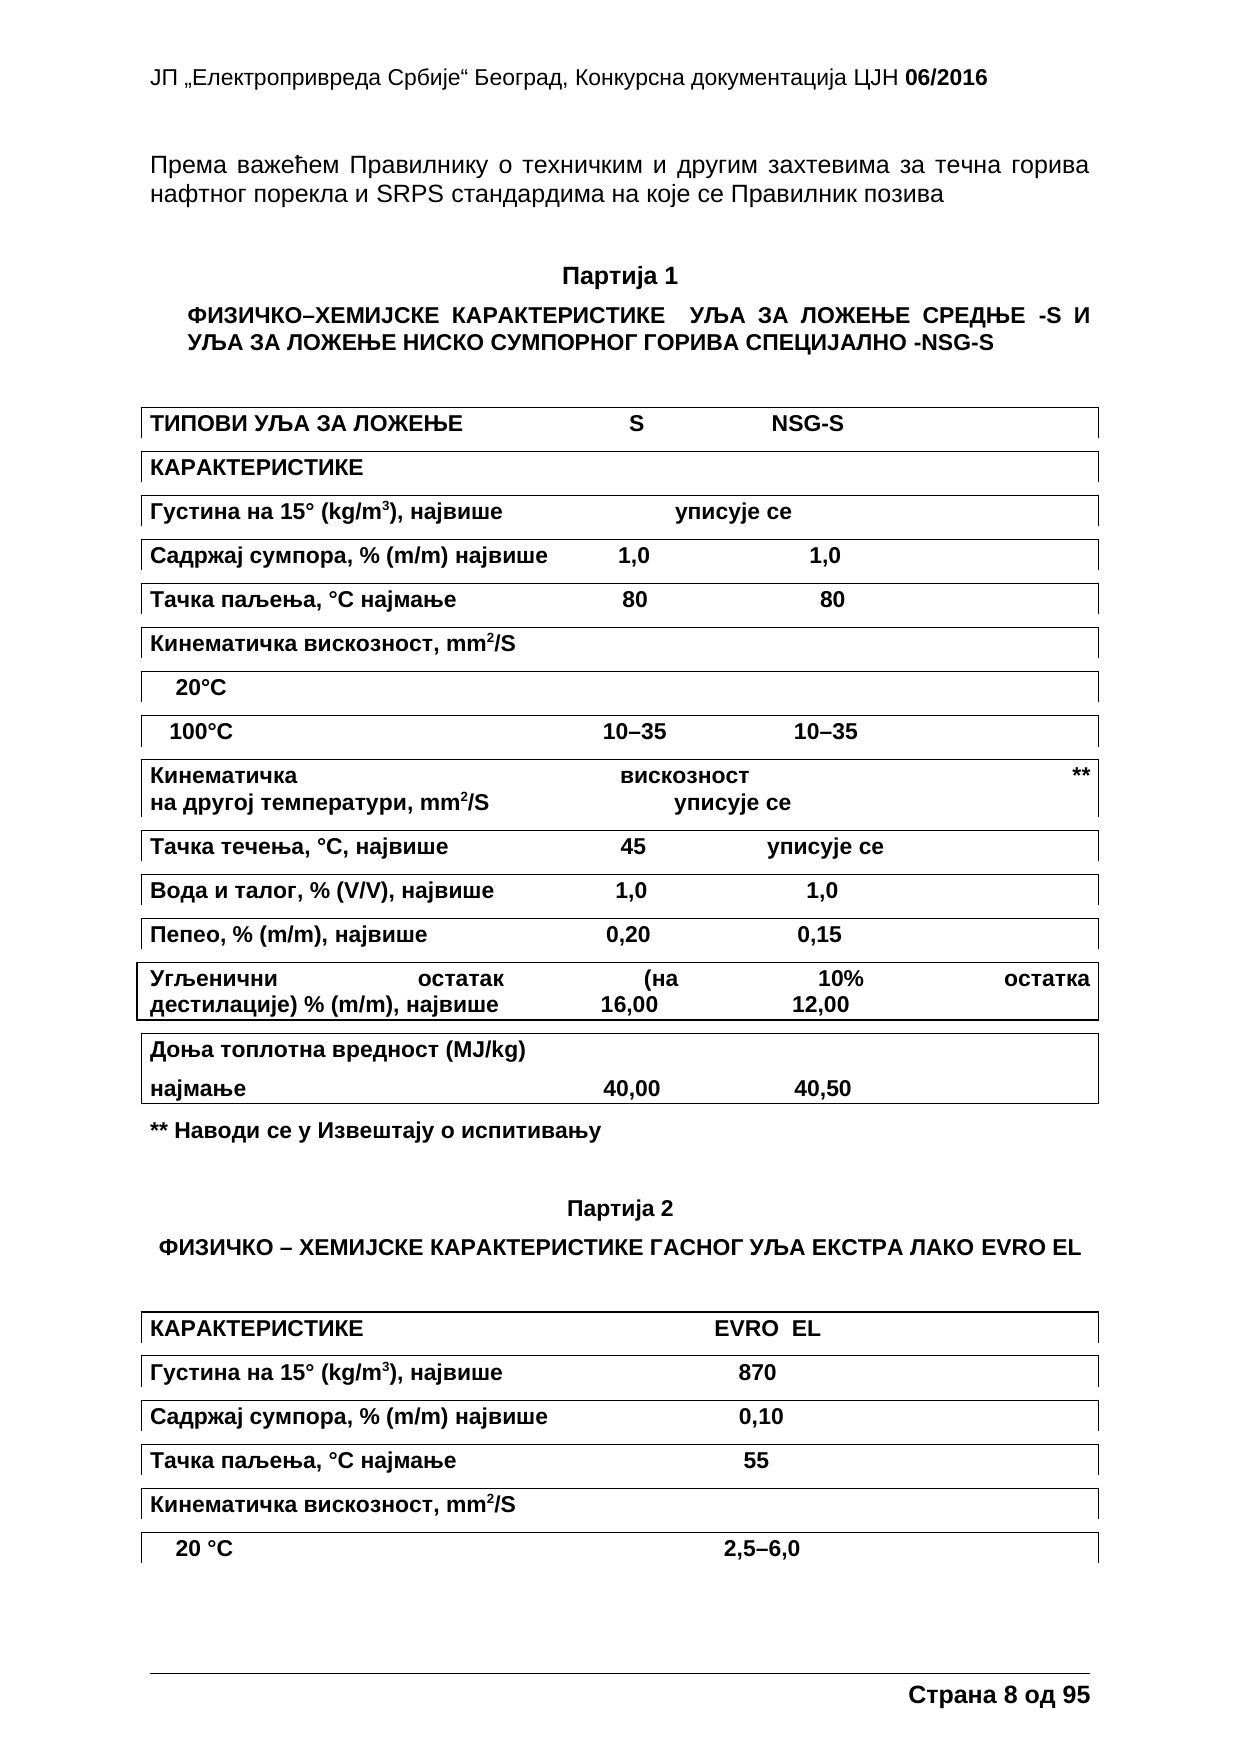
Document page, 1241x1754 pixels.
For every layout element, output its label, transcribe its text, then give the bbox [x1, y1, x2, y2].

text Вода и талог, % (V/V), највише 1,0 1,0 [142, 875, 1098, 905]
text Густина на 15° (kg/m3), највише уписује се [142, 496, 1098, 526]
text Пепео, % (m/m), највише 0,20 0,15 [142, 919, 1098, 949]
text Доња топлотна вредност (MJ/kg) [142, 1034, 1098, 1063]
text КАРАКТЕРИСТИКЕ EVRO EL [142, 1313, 1098, 1343]
text 20 °C 2,5–6,0 [142, 1533, 1098, 1563]
text Густина на 15° (kg/m3), највише 870 [142, 1356, 1098, 1387]
text Тачка паљења, °C најмање 80 80 [142, 584, 1098, 614]
text Према важећем Правилнику о техничким и другим захтевима за течна горива нафтног порекла и SRPS стандардима на које се Правилник позива [150, 150, 1090, 207]
text Садржај сумпора, % (m/m) највише 1,0 1,0 [142, 540, 1098, 570]
text КАРАКТЕРИСТИКЕ [142, 452, 1098, 482]
text Кинематичка вискозност, mm2/S [142, 1489, 1098, 1519]
text 100°C 10–35 10–35 [142, 716, 1098, 747]
text Угљенични остатак (на 10% остатка дестилације) % (m/m), највише 16,00 12,00 [138, 963, 1098, 1019]
text ФИЗИЧКО – ХЕМИЈСКЕ КАРАКТЕРИСТИКЕ ГАСНОГ УЉА ЕКСТРА ЛАКО EVRO EL [150, 1234, 1090, 1260]
text Тачка течења, °C, највише 45 уписује се [142, 831, 1098, 861]
text Тачка паљења, °C најмање 55 [142, 1445, 1098, 1475]
text Партија 1 [150, 261, 1090, 290]
text најмање 40,00 40,50 [142, 1072, 1098, 1103]
text Кинематичка вискозност, mm2/S [142, 628, 1098, 658]
text Кинематичка вискозност ** на другој температури, mm2/S уписује се [142, 760, 1098, 817]
text Партија 2 [150, 1195, 1090, 1221]
text ФИЗИЧКО–ХЕМИЈСКЕ КАРАКТЕРИСТИКЕ УЉА ЗА ЛОЖЕЊЕ СРЕДЊЕ -S И УЉА ЗА ЛОЖЕЊЕ НИСКО СУМПОРНОГ ГОРИВА СПЕЦИЈАЛНО -NSG-S [187, 302, 1090, 355]
text 20°C [142, 672, 1098, 702]
text ТИПОВИ УЉА ЗА ЛОЖЕЊЕ S NSG-S [142, 408, 1098, 438]
text Садржај сумпора, % (m/m) највише 0,10 [142, 1401, 1098, 1431]
text ** Наводи се у Извештају о испитивању [150, 1117, 1090, 1143]
